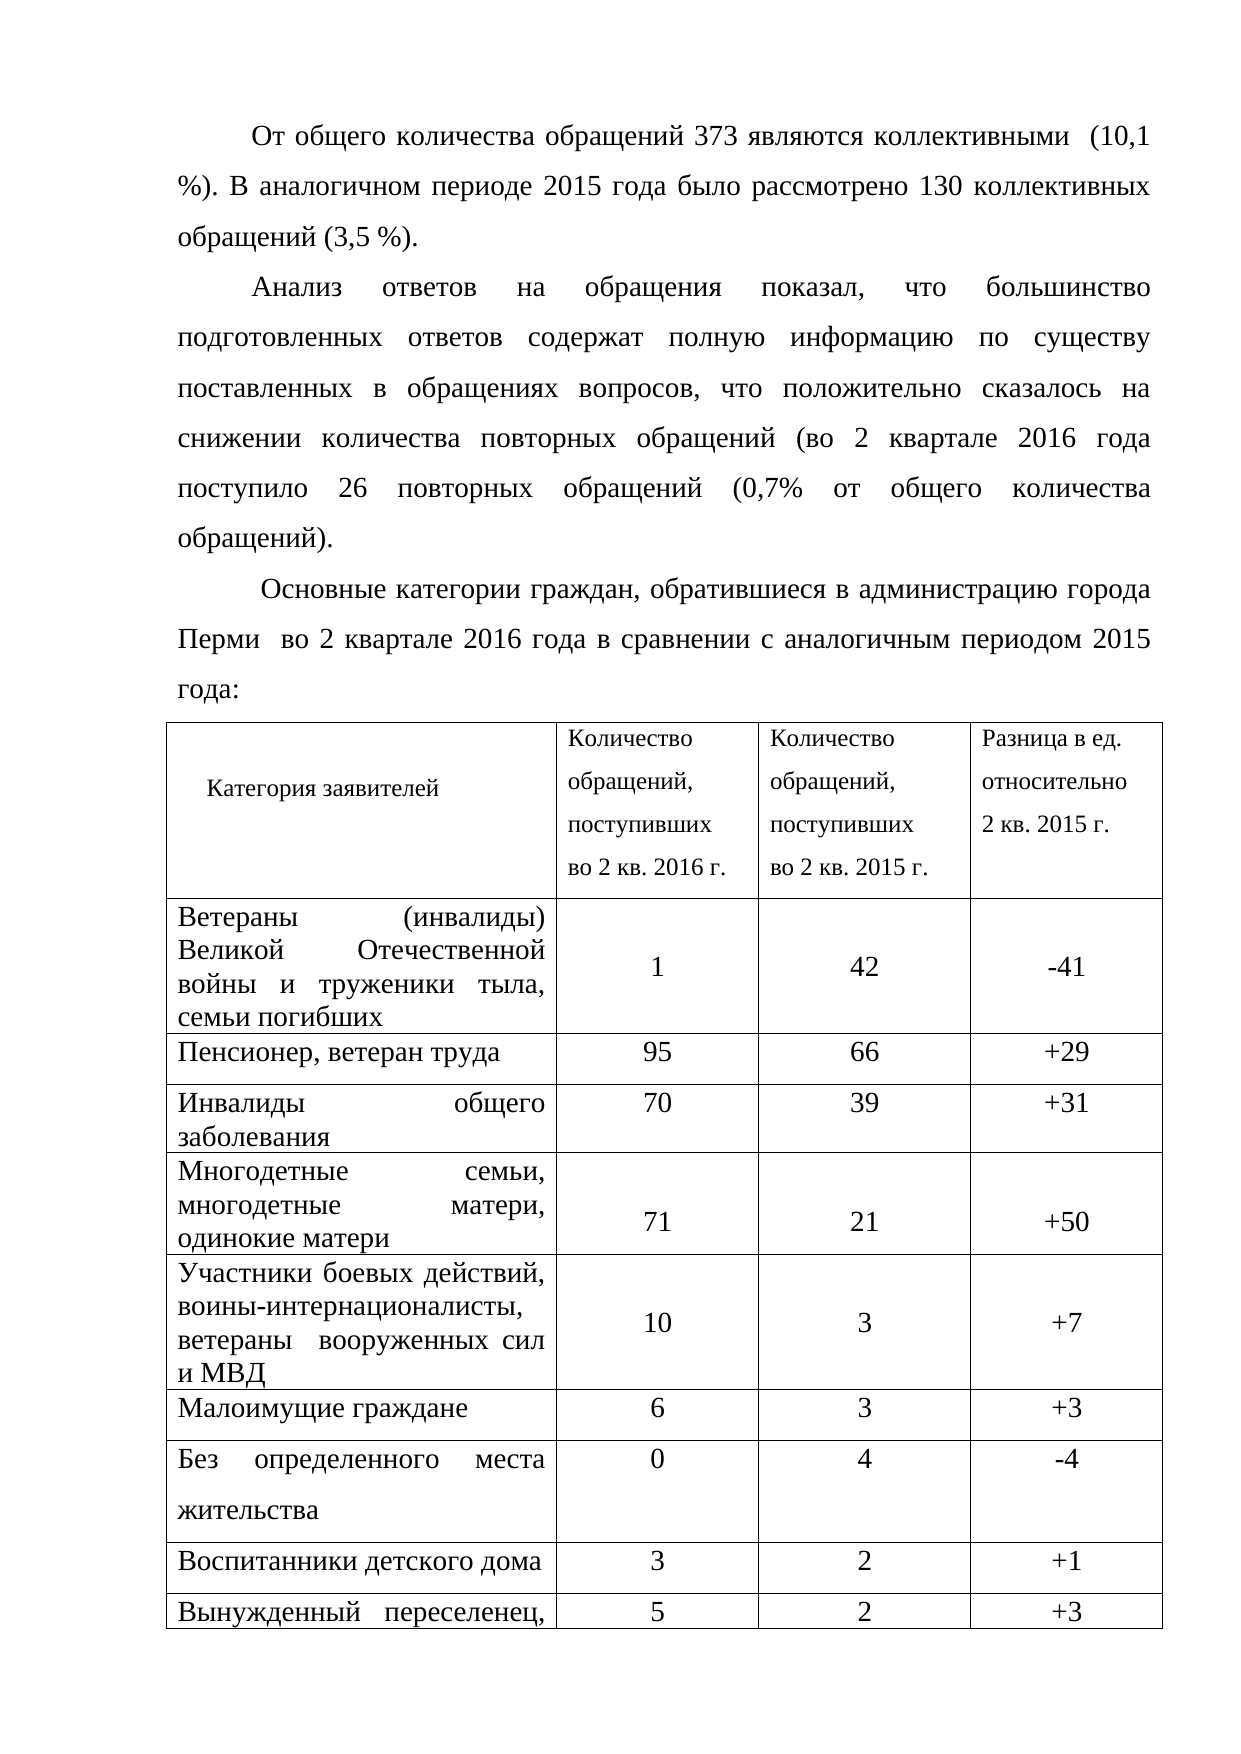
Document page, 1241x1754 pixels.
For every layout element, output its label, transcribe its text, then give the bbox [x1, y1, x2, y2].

table_cell 3 [759, 1255, 970, 1389]
table_cell Воспитанники детского дома [167, 1543, 556, 1593]
table_cell Пенсионер, ветеран труда [167, 1034, 556, 1084]
table_cell 3 [557, 1543, 758, 1593]
table_cell 5 [557, 1594, 758, 1628]
table_header Количество обращений, поступивших во 2 кв. 2016 г. [557, 723, 758, 898]
table_cell Ветераны (инвалиды) Великой Отечественной войны и труженики тыла, семьи погибших [167, 899, 556, 1033]
text Основные категории граждан, обратившиеся в администрацию города Перми во 2 квартале 2016 года в сравнении с аналогичным периодом 2015 года: [177, 571, 1152, 705]
table_cell +29 [971, 1034, 1162, 1084]
table_cell 1 [557, 899, 758, 1033]
table_cell Участники боевых действий, воины-интернационалисты, ветераны вооруженных сил и МВД [167, 1255, 556, 1389]
table_cell +7 [971, 1255, 1162, 1389]
table_cell 6 [557, 1390, 758, 1440]
table_cell -4 [971, 1441, 1162, 1542]
table_cell 0 [557, 1441, 758, 1542]
table_cell -41 [971, 899, 1162, 1033]
table_cell 10 [557, 1255, 758, 1389]
table_cell +3 [971, 1390, 1162, 1440]
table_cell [167, 1594, 556, 1628]
table_cell +31 [971, 1085, 1162, 1152]
table_cell +1 [971, 1543, 1162, 1593]
table_cell 66 [759, 1034, 970, 1084]
table_cell 39 [759, 1085, 970, 1152]
table_cell 2 [759, 1543, 970, 1593]
table_cell +3 [971, 1594, 1162, 1628]
table_cell Многодетные семьи, многодетные матери, одинокие матери [167, 1153, 556, 1254]
text От общего количества обращений 373 являются коллективными (10,1 %). В аналогичном периоде 2015 года было рассмотрено 130 коллективных обращений (3,5 %). [177, 118, 1152, 252]
table_cell 2 [759, 1594, 970, 1628]
table_cell 4 [759, 1441, 970, 1542]
table_cell Инвалиды общего заболевания [167, 1085, 556, 1152]
text Анализ ответов на обращения показал, что большинство подготовленных ответов содержат полную информацию по существу поставленных в обращениях вопросов, что положительно сказалось на снижении количества повторных обращений (во 2 квартале 2016 года поступило 26 повторных обращений (0,7% от общего количества обращений). [177, 269, 1152, 554]
table_cell 21 [759, 1153, 970, 1254]
table_cell Малоимущие граждане [167, 1390, 556, 1440]
table_cell 71 [557, 1153, 758, 1254]
table_cell 42 [759, 899, 970, 1033]
table_cell Без определенного места жительства [167, 1441, 556, 1542]
table_cell 3 [759, 1390, 970, 1440]
table_header Количество обращений, поступивших во 2 кв. 2015 г. [759, 723, 970, 898]
table_cell +50 [971, 1153, 1162, 1254]
table_cell 70 [557, 1085, 758, 1152]
table_header Категория заявителей [167, 723, 556, 898]
table_header Разница в ед. относительно 2 кв. 2015 г. [971, 723, 1162, 898]
table_cell 95 [557, 1034, 758, 1084]
